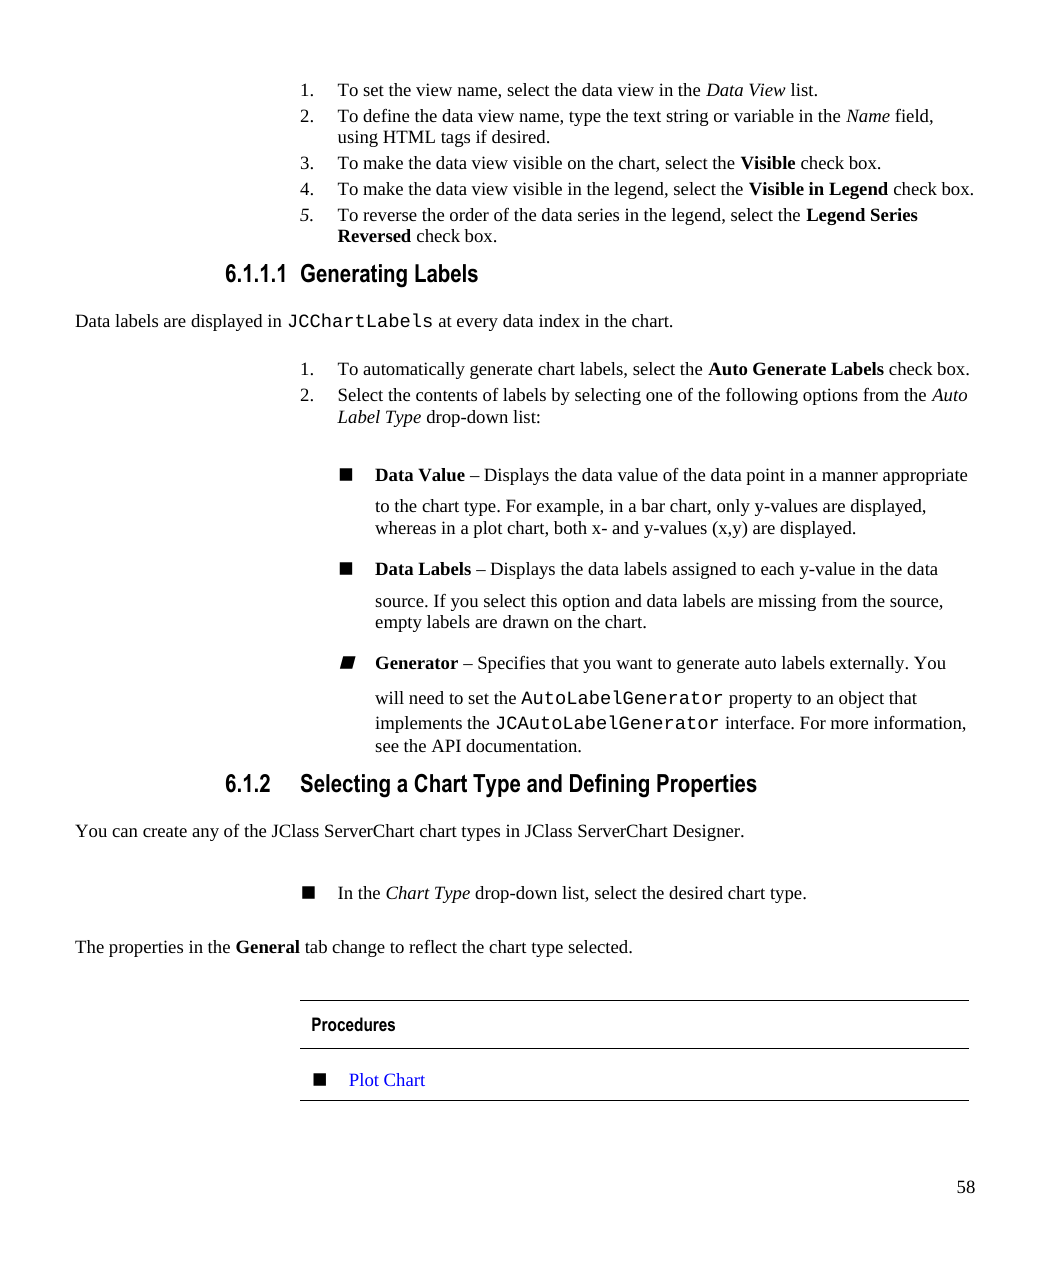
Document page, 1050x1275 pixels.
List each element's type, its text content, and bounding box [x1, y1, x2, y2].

list Data Value – Displays the data value of the data point in a manner appropriate to the chart type. For example, in a bar chart, only y-values are displayed, whereas in a plot chart, both x- and y-values (x,y) are displayed. [337, 444, 975, 538]
list To set the view name, select the data view in the Data View list. [300, 79, 975, 101]
list Select the contents of labels by selecting one of the following options from the Auto Label Type drop-down list: [300, 384, 975, 427]
text You can create any of the JClass ServerChart chart types in JClass ServerChart Designer. [75, 820, 975, 841]
text The properties in the General tab change to reflect the chart type selected. [75, 936, 975, 957]
table_header Procedures [300, 1001, 969, 1048]
text Data labels are displayed in JCChartLabels at every data index in the chart. [75, 309, 975, 333]
subtitle 6.1.1.1 Generating Labels [225, 259, 975, 288]
list To reverse the order of the data series in the legend, select the Legend Series Reversed check box. [300, 204, 975, 247]
table_cell Plot Chart [300, 1049, 969, 1100]
list In the Chart Type drop-down list, select the desired chart type. [300, 863, 975, 914]
list To automatically generate chart labels, select the Auto Generate Labels check box. [300, 358, 975, 380]
list Generator – Specifies that you want to generate auto labels externally. You will need to set the AutoLabelGenerator property to an object that implements the JCAutoLabelGenerator interface. For more information, see the API documentation. [337, 633, 975, 757]
list Data Labels – Displays the data labels assigned to each y-value in the data source. If you select this option and data labels are missing from the source, empty labels are drawn on the chart. [337, 538, 975, 633]
list To make the data view visible in the legend, select the Visible in Legend check box. [300, 178, 975, 199]
subtitle 6.1.2 Selecting a Chart Type and Defining Properties [225, 769, 975, 798]
list To make the data view visible on the chart, select the Visible check box. [300, 152, 975, 174]
list To define the data view name, type the text string or variable in the Name field, using HTML tags if desired. [300, 105, 975, 148]
